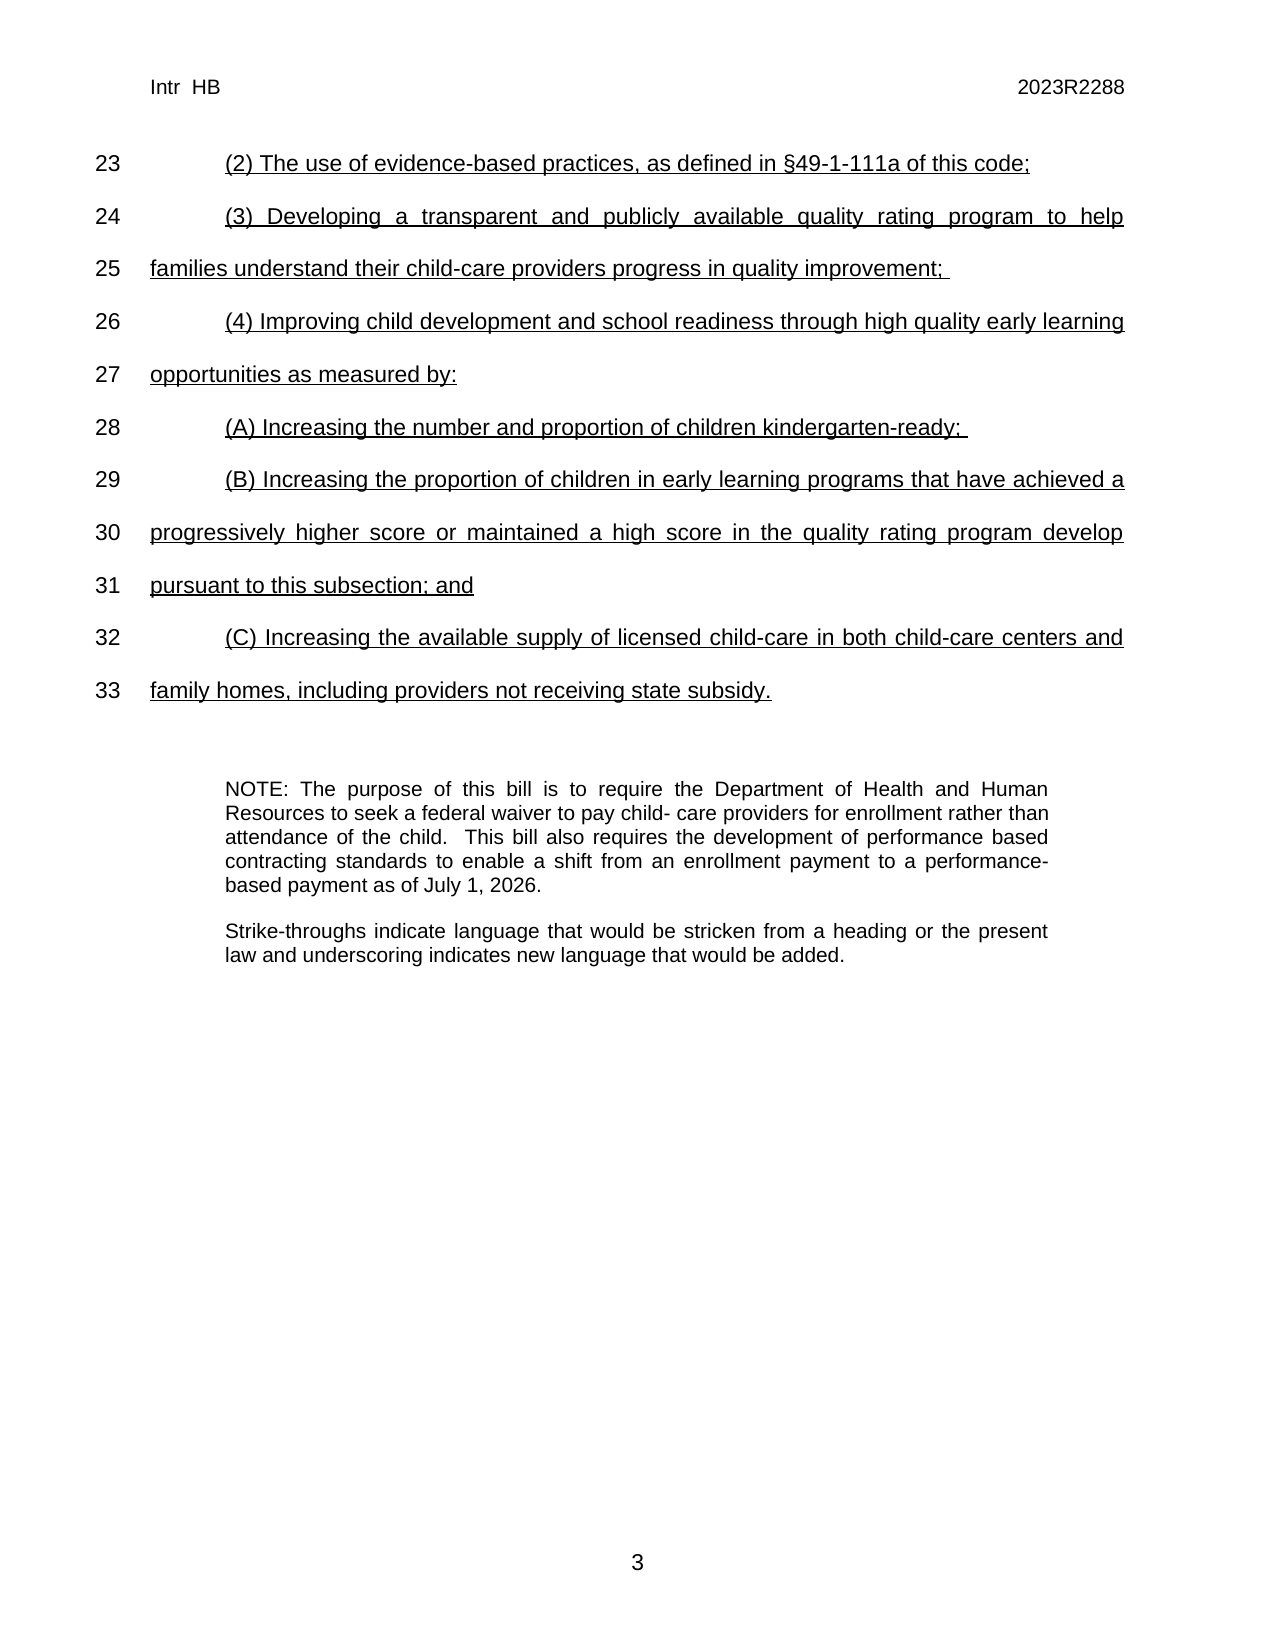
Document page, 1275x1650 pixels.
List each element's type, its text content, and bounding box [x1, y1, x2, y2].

text (B) Increasing the proportion of children in early learning programs that have achieved a progressively higher score or maintained a high score in the quality rating program develop pursuant to this subsection; and [150, 466, 1125, 598]
text (4) Improving child development and school readiness through high quality early learning opportunities as measured by: [150, 308, 1125, 387]
text (A) Increasing the number and proportion of children kindergarten-ready; [150, 413, 1125, 440]
text (3) Developing a transparent and publicly available quality rating program to help families understand their child-care providers progress in quality improvement; [150, 203, 1125, 282]
text NOTE: The purpose of this bill is to require the Department of Health and Human Resources to seek a federal waiver to pay child- care providers for enrollment rather than attendance of the child. This bill also requires the development of performance based contracting standards to enable a shift from an enrollment payment to a performance-based payment as of July 1, 2026. [225, 777, 1050, 896]
text Strike-throughs indicate language that would be stricken from a heading or the present law and underscoring indicates new language that would be added. [225, 919, 1050, 967]
text (C) Increasing the available supply of licensed child-care in both child-care centers and family homes, including providers not receiving state subsidy. [150, 624, 1125, 703]
text (2) The use of evidence-based practices, as defined in §49-1-111a of this code; [150, 150, 1125, 176]
